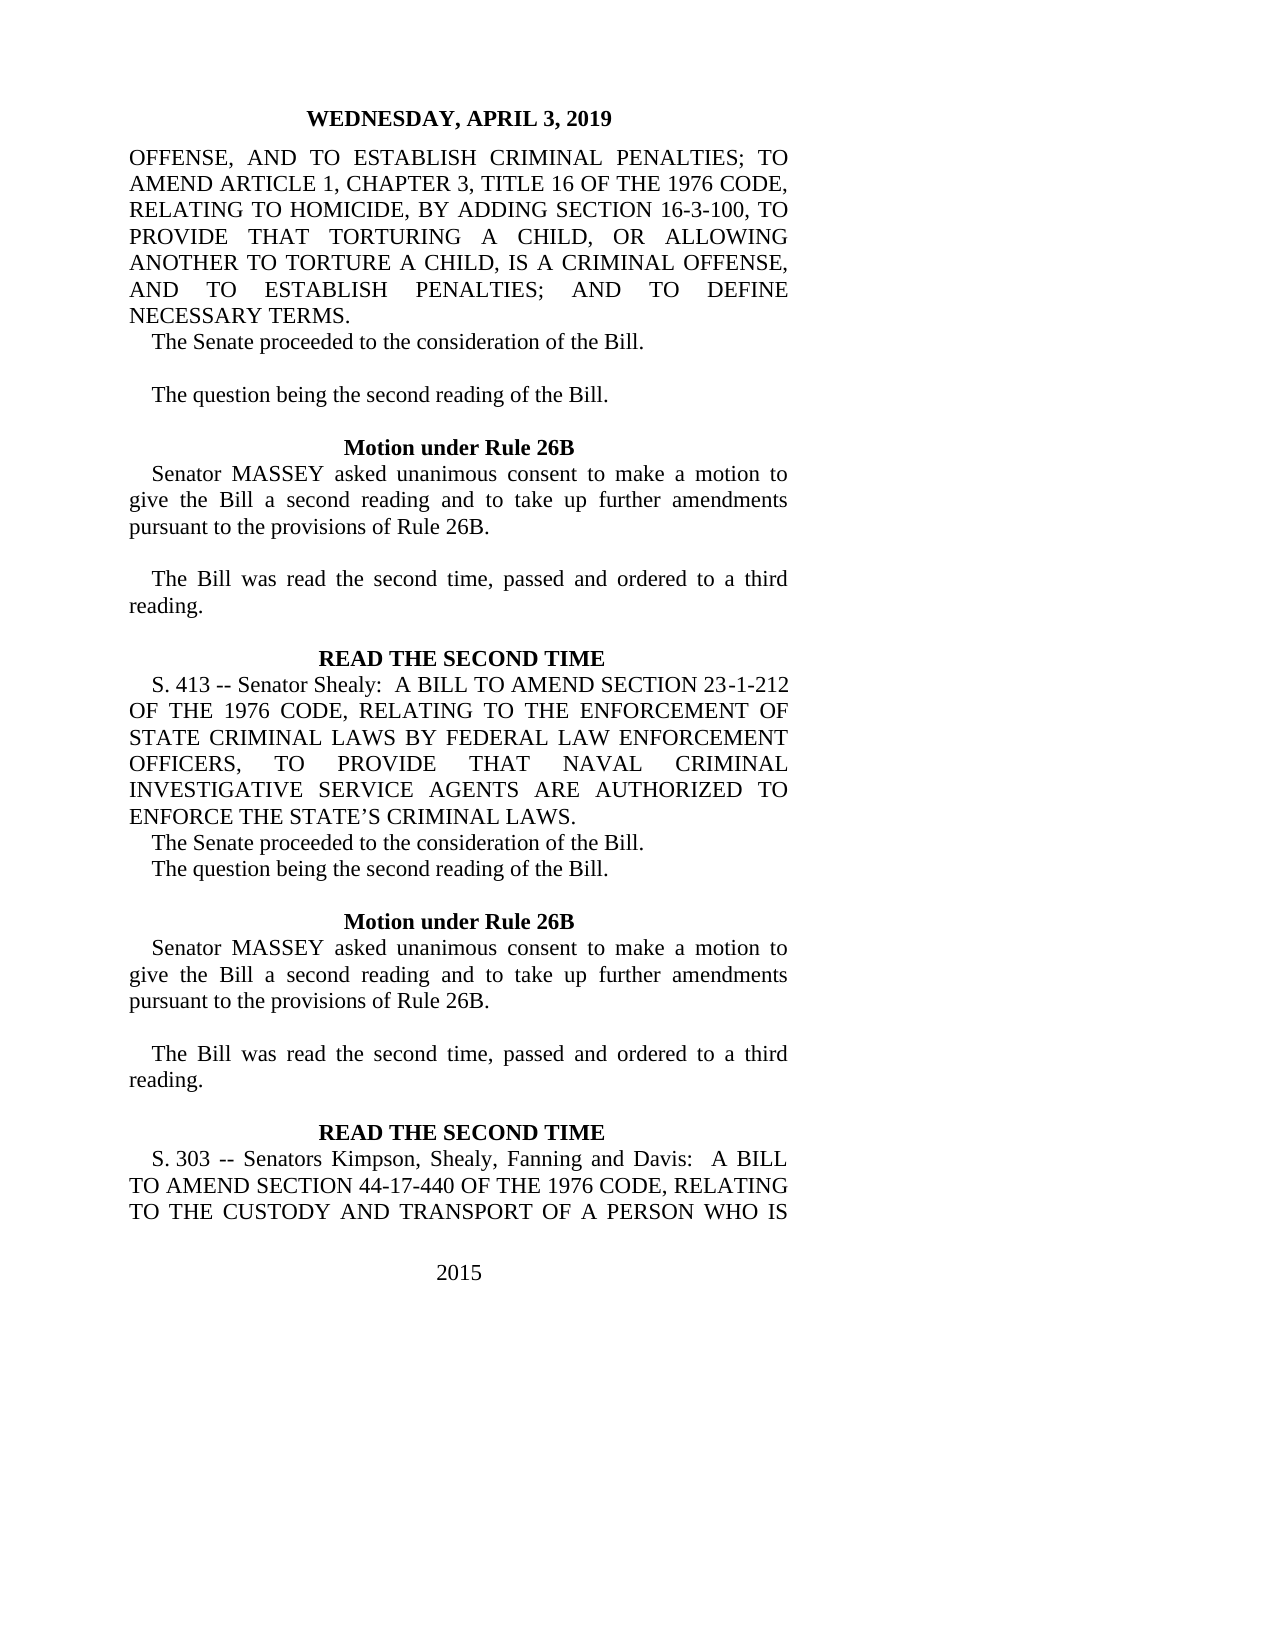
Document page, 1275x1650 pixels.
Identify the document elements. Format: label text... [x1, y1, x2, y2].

text The Bill was read the second time, passed and ordered to a third reading. [129, 566, 789, 618]
text READ THE SECOND TIME [129, 1119, 789, 1145]
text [129, 1145, 789, 1224]
text S. 413 -- Senator Shealy: A BILL TO AMEND SECTION 23-1-212 OF THE 1976 CODE, RELATING TO THE ENFORCEMENT OF STATE CRIMINAL LAWS BY FEDERAL LAW ENFORCEMENT OFFICERS, TO PROVIDE THAT NAVAL CRIMINAL INVESTIGATIVE SERVICE AGENTS ARE AUTHORIZED TO ENFORCE THE STATE’S CRIMINAL LAWS. [129, 671, 789, 829]
text READ THE SECOND TIME [129, 644, 789, 671]
text Senator MASSEY asked unanimous consent to make a motion to give the Bill a second reading and to take up further amendments pursuant to the provisions of Rule 26B. [129, 934, 789, 1013]
text The Bill was read the second time, passed and ordered to a third reading. [129, 1040, 789, 1093]
text Motion under Rule 26B [129, 434, 789, 460]
text Senator MASSEY asked unanimous consent to make a motion to give the Bill a second reading and to take up further amendments pursuant to the provisions of Rule 26B. [129, 460, 789, 539]
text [129, 144, 789, 328]
text Motion under Rule 26B [129, 908, 789, 934]
text The Senate proceeded to the consideration of the Bill. [129, 829, 789, 855]
text The question being the second reading of the Bill. [129, 381, 789, 407]
text The question being the second reading of the Bill. [129, 855, 789, 882]
text The Senate proceeded to the consideration of the Bill. [129, 328, 789, 355]
